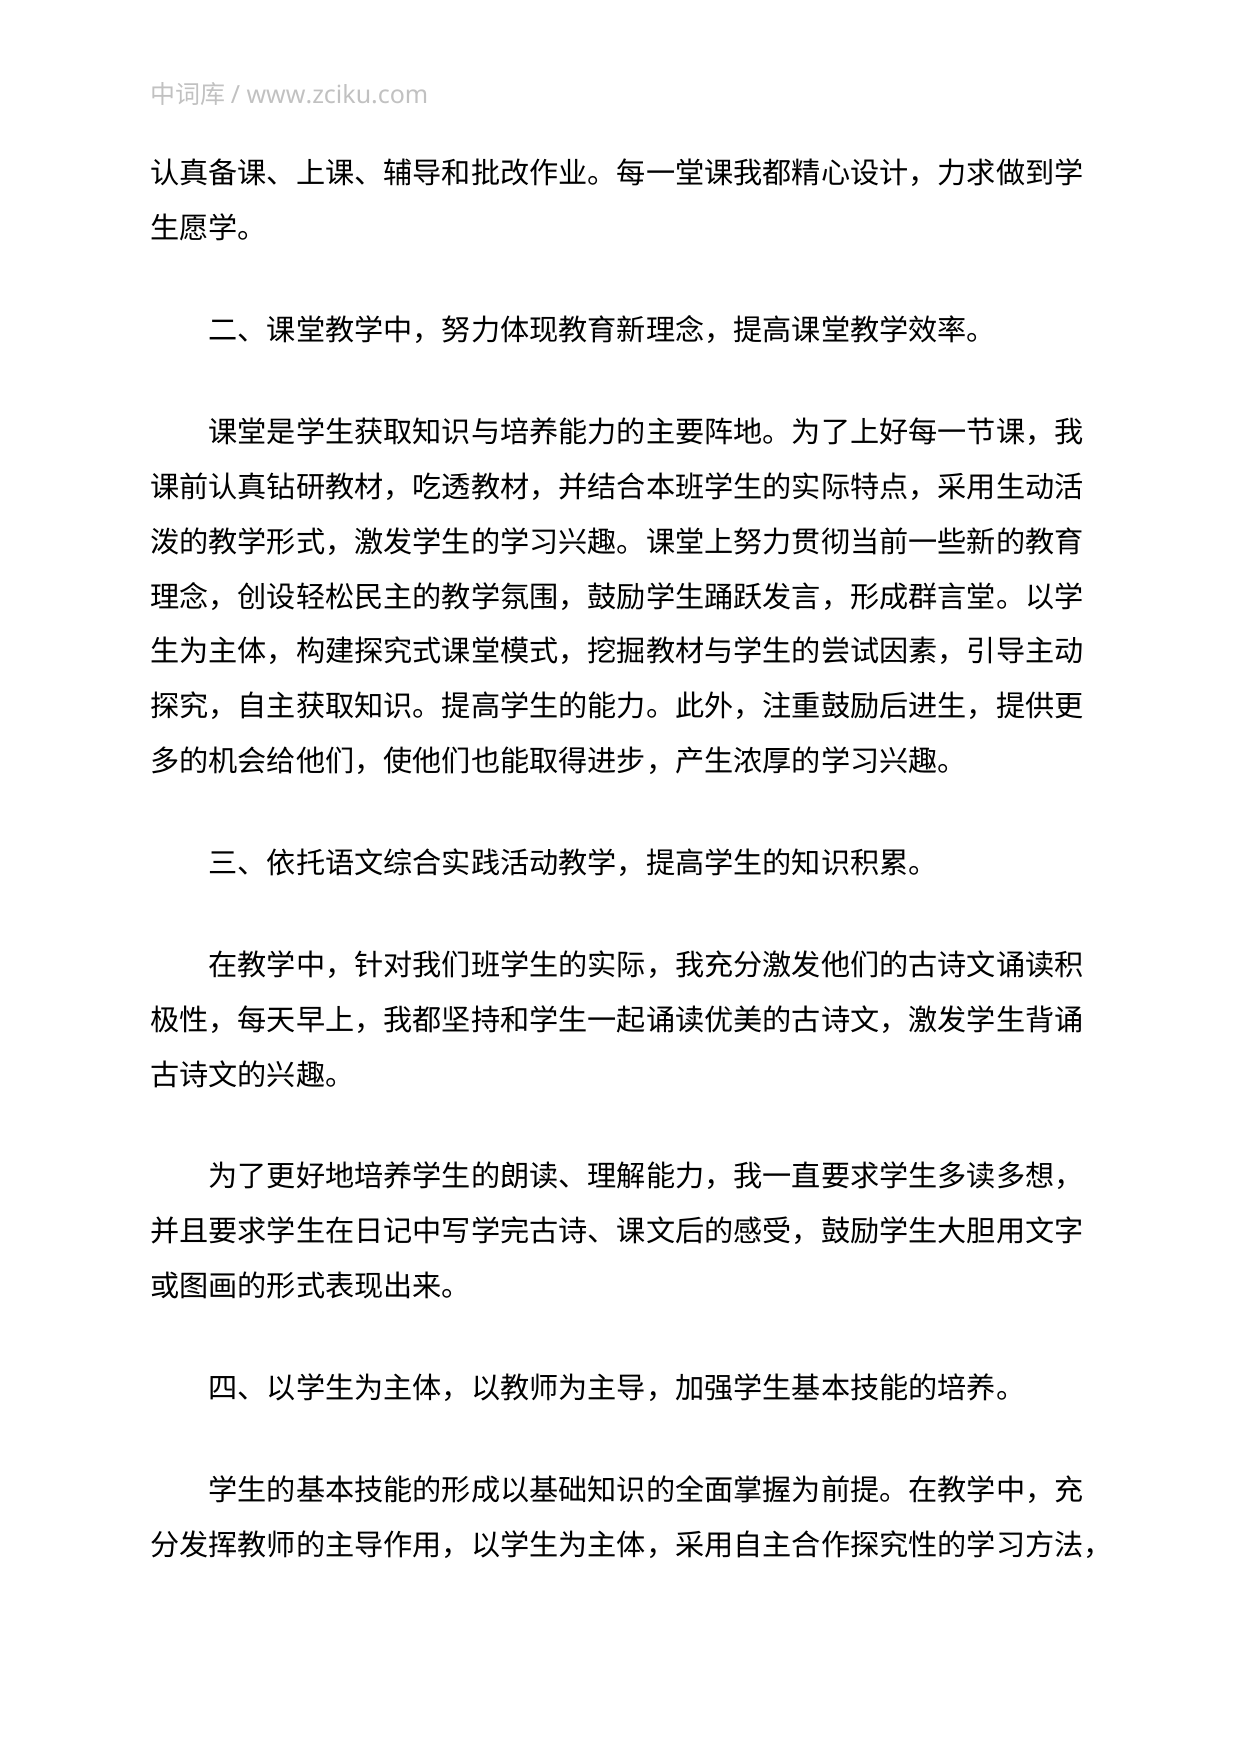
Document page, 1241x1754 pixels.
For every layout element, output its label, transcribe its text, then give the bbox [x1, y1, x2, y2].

text 四、以学生为主体，以教师为主导，加强学生基本技能的培养。 [150, 1364, 1090, 1407]
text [150, 150, 1090, 247]
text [150, 1466, 1090, 1563]
text 二、课堂教学中，努力体现教育新理念，提高课堂教学效率。 [150, 307, 1090, 349]
text 在教学中，针对我们班学生的实际，我充分激发他们的古诗文诵读积极性，每天早上，我都坚持和学生一起诵读优美的古诗文，激发学生背诵古诗文的兴趣。 [150, 941, 1090, 1093]
text 为了更好地培养学生的朗读、理解能力，我一直要求学生多读多想，并且要求学生在日记中写学完古诗、课文后的感受，鼓励学生大胆用文字或图画的形式表现出来。 [150, 1153, 1090, 1305]
text 课堂是学生获取知识与培养能力的主要阵地。为了上好每一节课，我课前认真钻研教材，吃透教材，并结合本班学生的实际特点，采用生动活泼的教学形式，激发学生的学习兴趣。课堂上努力贯彻当前一些新的教育理念，创设轻松民主的教学氛围，鼓励学生踊跃发言，形成群言堂。以学生为主体，构建探究式课堂模式，挖掘教材与学生的尝试因素，引导主动探究，自主获取知识。提高学生的能力。此外，注重鼓励后进生，提供更多的机会给他们，使他们也能取得进步，产生浓厚的学习兴趣。 [150, 408, 1090, 780]
text 三、依托语文综合实践活动教学，提高学生的知识积累。 [150, 839, 1090, 882]
